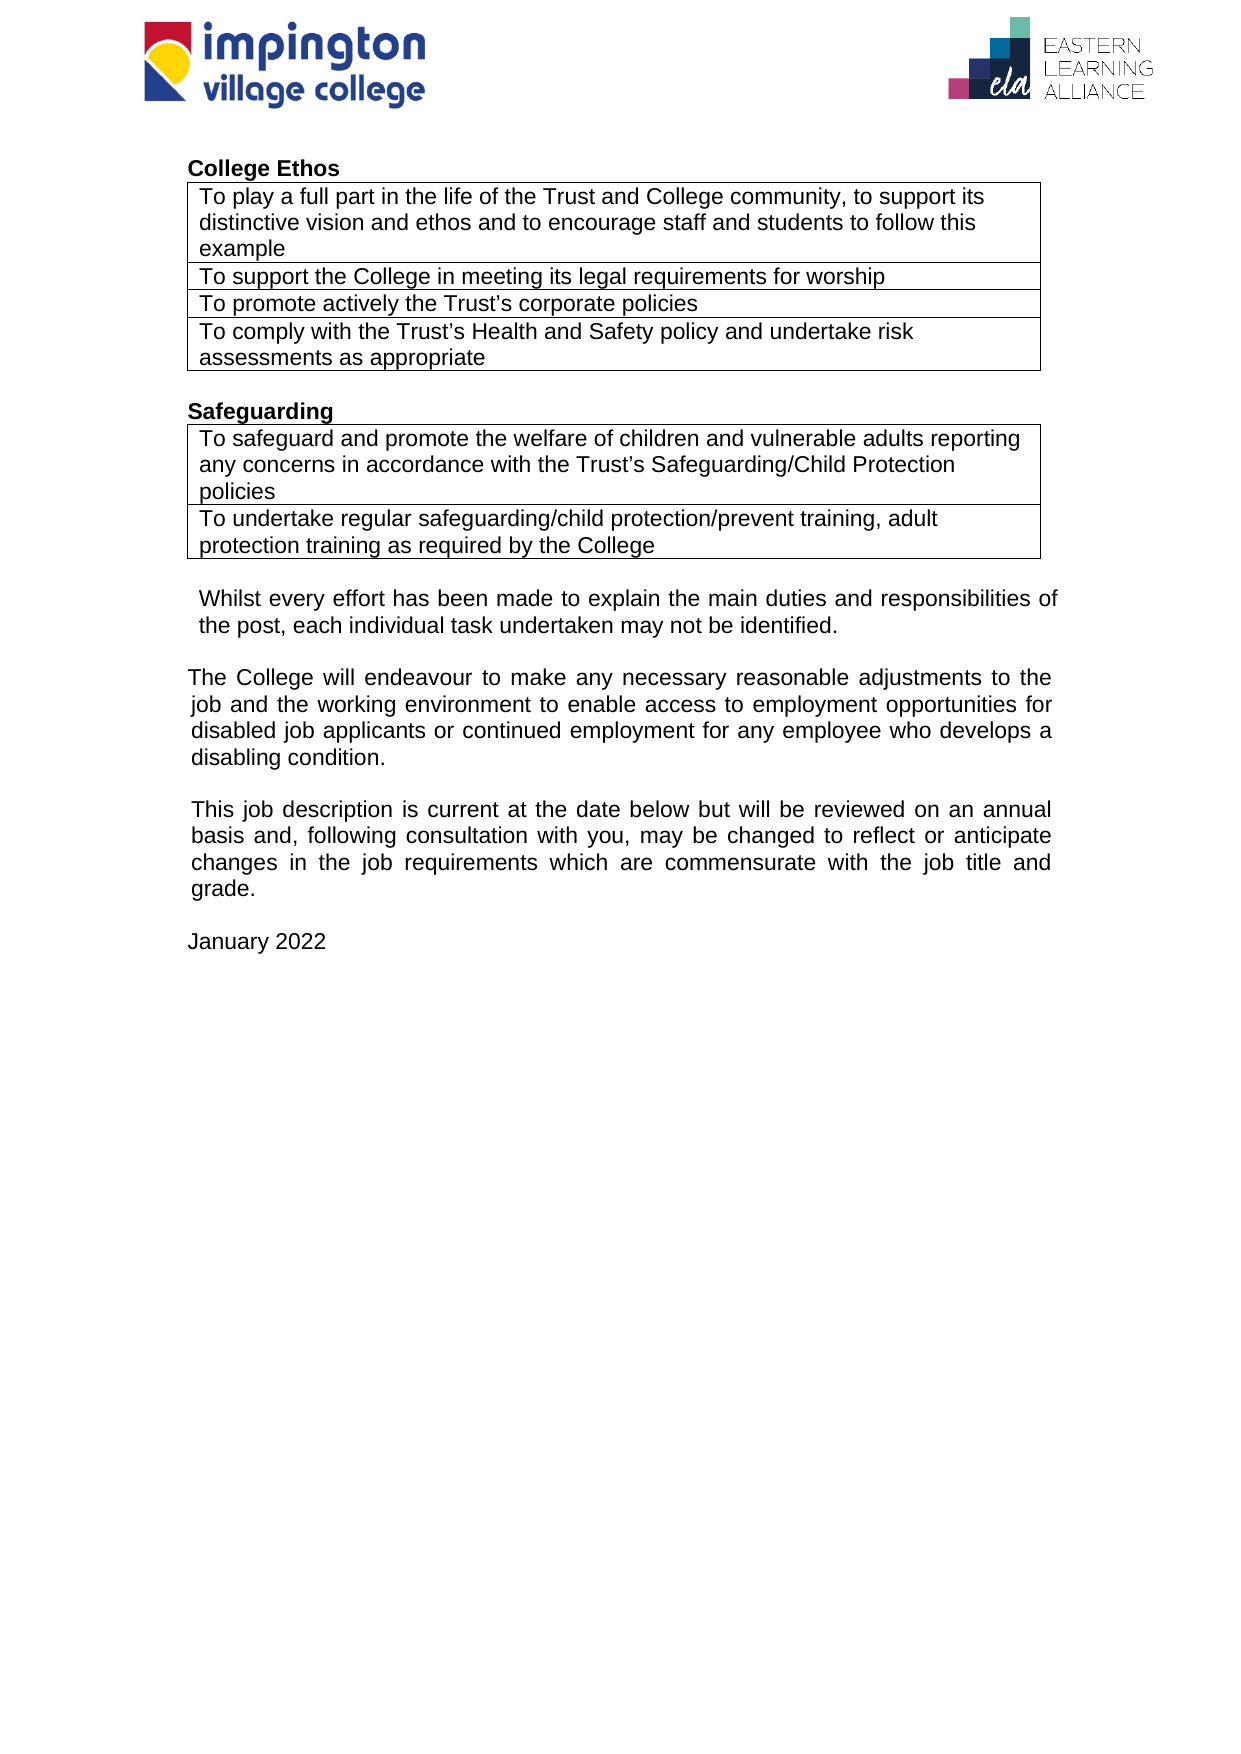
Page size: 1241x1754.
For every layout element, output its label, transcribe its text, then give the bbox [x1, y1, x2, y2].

picture [923, 0, 1174, 124]
table_header To play a full part in the life of the Trust and College community, to support its distinctive vision and ethos and to encourage staff and students to follow this example [188, 183, 1040, 262]
subtitle Safeguarding [187, 398, 1053, 424]
text January 2022 [187, 928, 1053, 954]
subtitle College Ethos [187, 155, 1053, 182]
table_cell To comply with the Trust’s Health and Safety policy and undertake risk assessments as appropriate [188, 318, 1040, 370]
table_header To safeguard and promote the welfare of children and vulnerable adults reporting any concerns in accordance with the Trust’s Safeguarding/Child Protection policies [188, 425, 1040, 504]
table_cell To support the College in meeting its legal requirements for worship [188, 263, 1040, 289]
text This job description is current at the date below but will be reviewed on an annual basis and, following consultation with you, may be changed to reflect or anticipate changes in the job requirements which are commensurate with the job title and grade. [187, 796, 1053, 902]
table_cell To promote actively the Trust’s corporate policies [188, 290, 1040, 317]
table_header Whilst every effort has been made to explain the main duties and responsibilities of the post, each individual task undertaken may not be identified. [124, 585, 1070, 638]
picture [123, 0, 445, 130]
table_cell To undertake regular safeguarding/child protection/prevent training, adult protection training as required by the College [188, 505, 1040, 558]
text The College will endeavour to make any necessary reasonable adjustments to the job and the working environment to enable access to employment opportunities for disabled job applicants or continued employment for any employee who develops a disabling condition. [187, 664, 1053, 770]
